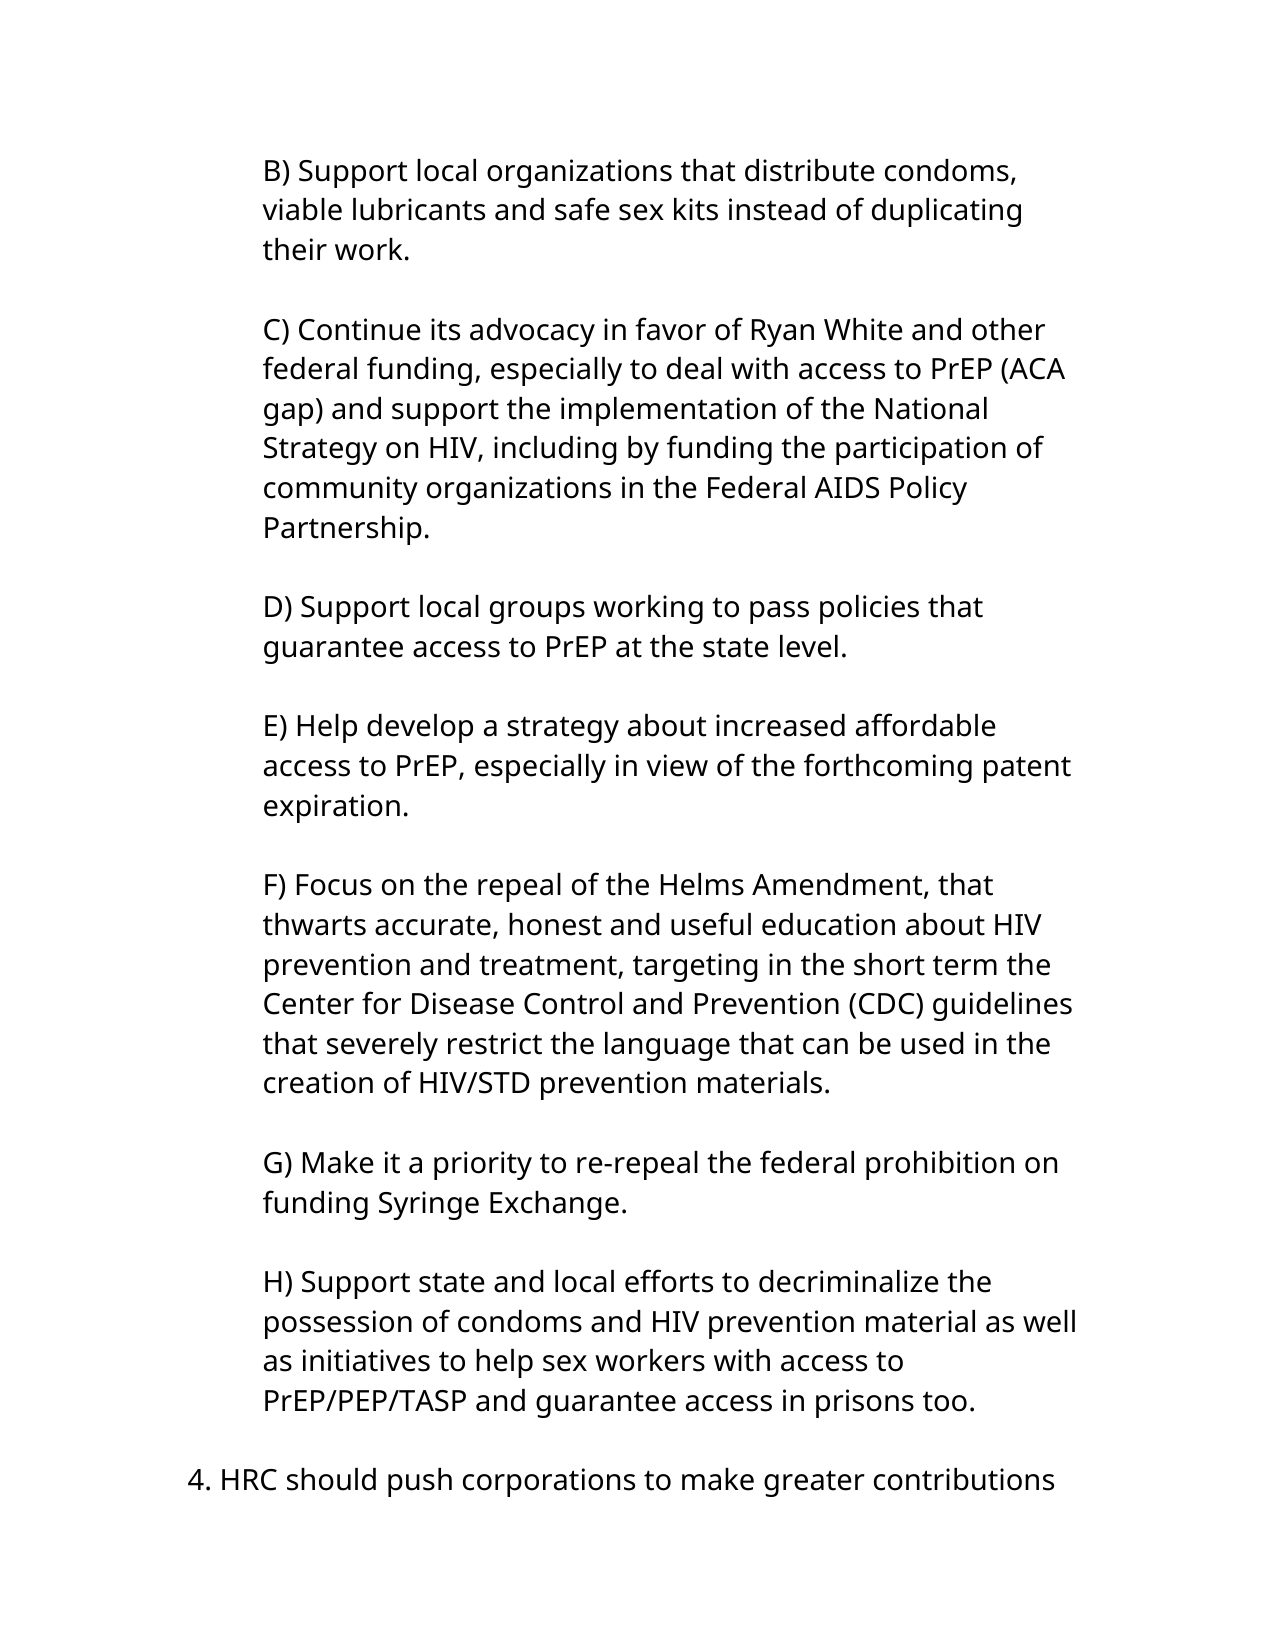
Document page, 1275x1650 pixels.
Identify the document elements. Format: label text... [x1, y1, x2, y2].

text E) Help develop a strategy about increased affordable access to PrEP, especially in view of the forthcoming patent expiration. [262, 706, 1087, 825]
text D) Support local groups working to pass policies that guarantee access to PrEP at the state level. [262, 587, 1087, 666]
text G) Make it a priority to re-repeal the federal prohibition on funding Syringe Exchange. [262, 1142, 1087, 1222]
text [187, 1460, 1087, 1499]
text H) Support state and local efforts to decriminalize the possession of condoms and HIV prevention material as well as initiatives to help sex workers with access to PrEP/PEP/TASP and guarantee access in prisons too. [262, 1261, 1087, 1420]
text F) Focus on the repeal of the Helms Amendment, that thwarts accurate, honest and useful education about HIV prevention and treatment, targeting in the short term the Center for Disease Control and Prevention (CDC) guidelines that severely restrict the language that can be used in the creation of HIV/STD prevention materials. [262, 864, 1087, 1102]
text B) Support local organizations that distribute condoms, viable lubricants and safe sex kits instead of duplicating their work. [262, 150, 1087, 269]
text C) Continue its advocacy in favor of Ryan White and other federal funding, especially to deal with access to PrEP (ACA gap) and support the implementation of the National Strategy on HIV, including by funding the participation of community organizations in the Federal AIDS Policy Partnership. [262, 309, 1087, 547]
